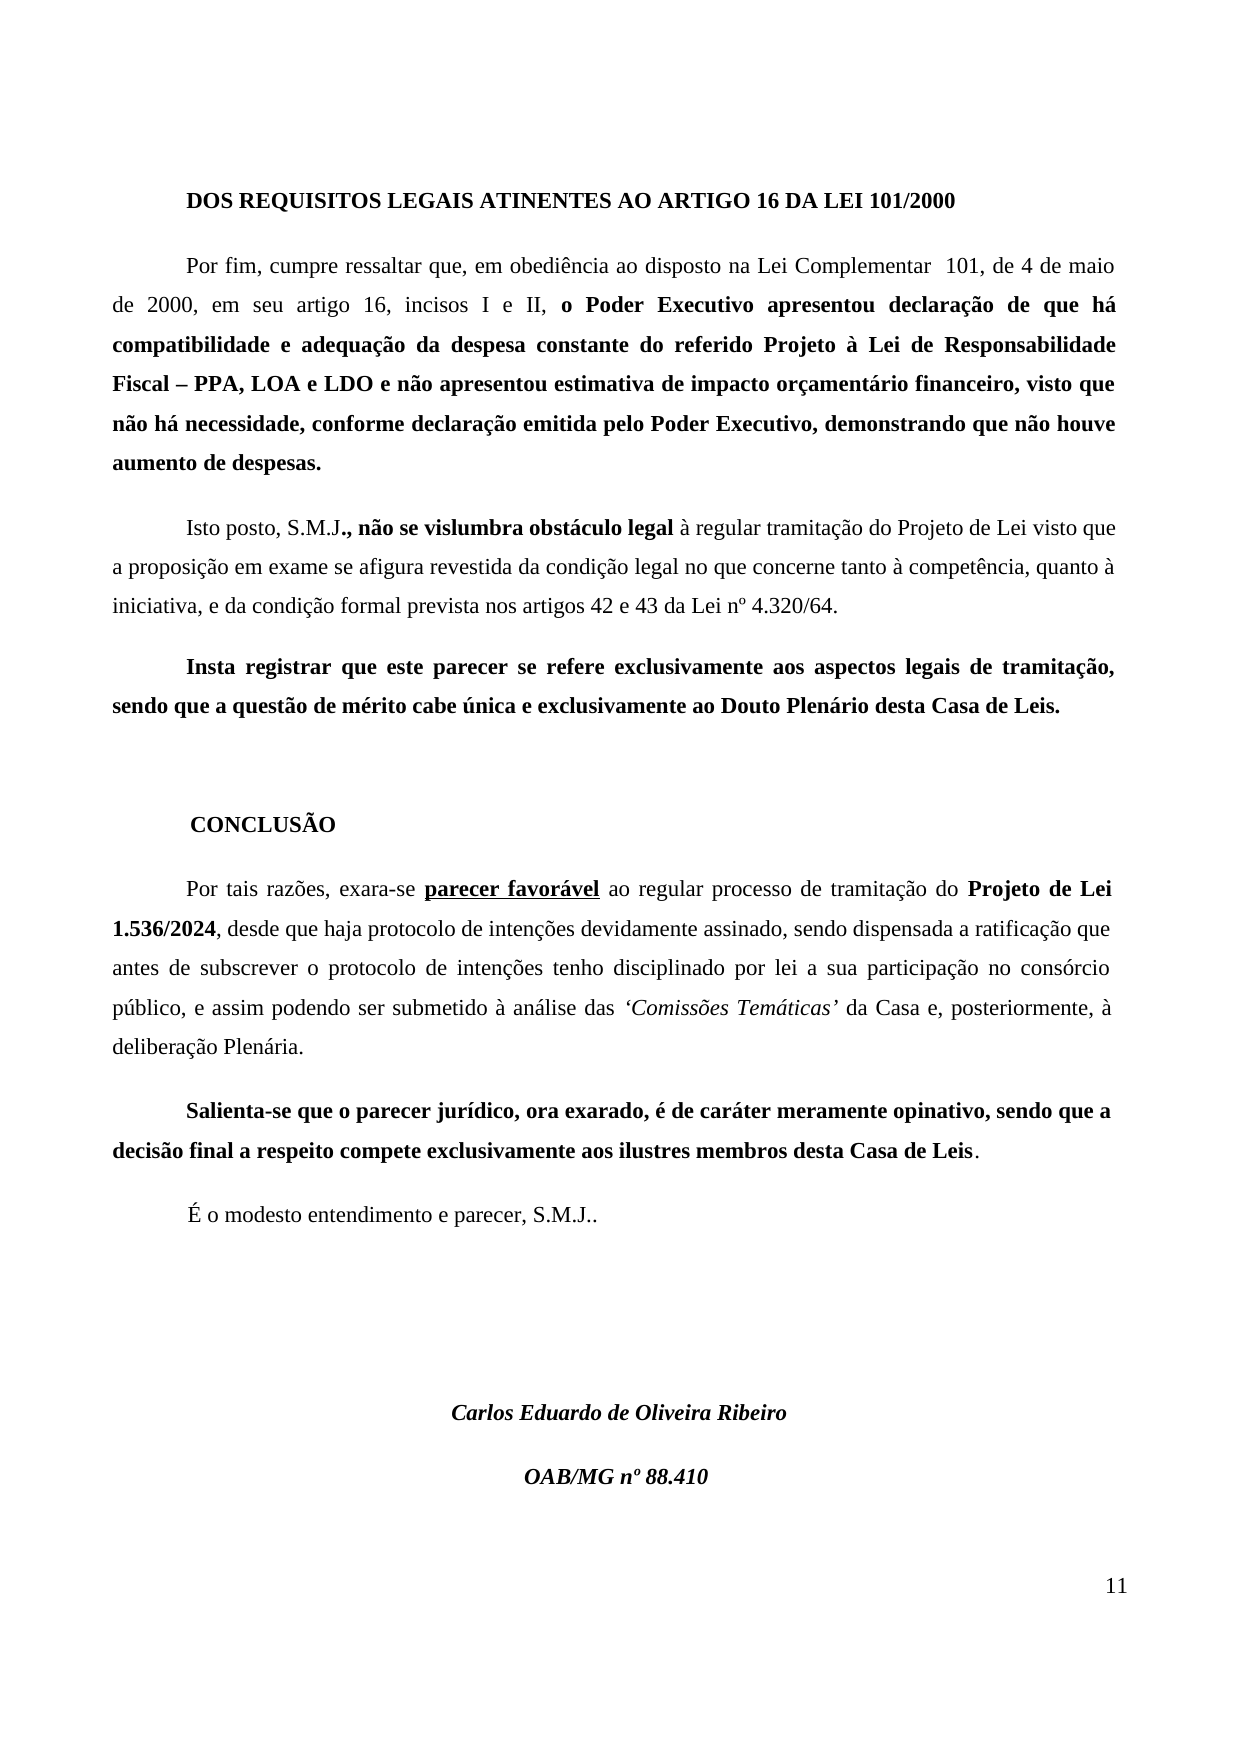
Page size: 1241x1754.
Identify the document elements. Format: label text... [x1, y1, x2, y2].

text Insta registrar que este parecer se refere exclusivamente aos aspectos legais de tramitação, sendo que a questão de mérito cabe única e exclusivamente ao Douto Plenário desta Casa de Leis. [112, 653, 1117, 719]
text Carlos Eduardo de Oliveira Ribeiro [112, 1399, 1128, 1425]
text OAB/MG nº 88.410 [112, 1463, 1122, 1489]
text É o modesto entendimento e parecer, S.M.J.. [187, 1202, 1117, 1228]
text Salienta-se que o parecer jurídico, ora exarado, é de caráter meramente opinativo, sendo que a decisão final a respeito compete exclusivamente aos ilustres membros desta Casa de Leis. [112, 1098, 1112, 1163]
text Por fim, cumpre ressaltar que, em obediência ao disposto na Lei Complementar 101, de 4 de maio de 2000, em seu artigo 16, incisos I e II, o Poder Executivo apresentou declaração de que há compatibilidade e adequação da despesa constante do referido Projeto à Lei de Responsabilidade Fiscal – PPA, LOA e LDO e não apresentou estimativa de impacto orçamentário financeiro, visto que não há necessidade, conforme declaração emitida pelo Poder Executivo, demonstrando que não houve aumento de despesas. [112, 252, 1117, 475]
subtitle CONCLUSÃO [111, 811, 1128, 837]
text Por tais razões, exara-se parecer favorável ao regular processo de tramitação do Projeto de Lei 1.536/2024, desde que haja protocolo de intenções devidamente assinado, sendo dispensada a ratificação que antes de subscrever o protocolo de intenções tenho disciplinado por lei a sua participação no consórcio público, e assim podendo ser submetido à análise das ‘Comissões Temáticas’ da Casa e, posteriormente, à deliberação Plenária. [112, 875, 1112, 1059]
text Isto posto, S.M.J., não se vislumbra obstáculo legal à regular tramitação do Projeto de Lei visto que a proposição em exame se afigura revestida da condição legal no que concerne tanto à competência, quanto à iniciativa, e da condição formal prevista nos artigos 42 e 43 da Lei nº 4.320/64. [112, 513, 1117, 619]
subtitle DOS REQUISITOS LEGAIS ATINENTES AO ARTIGO 16 DA LEI 101/2000 [186, 187, 1128, 213]
